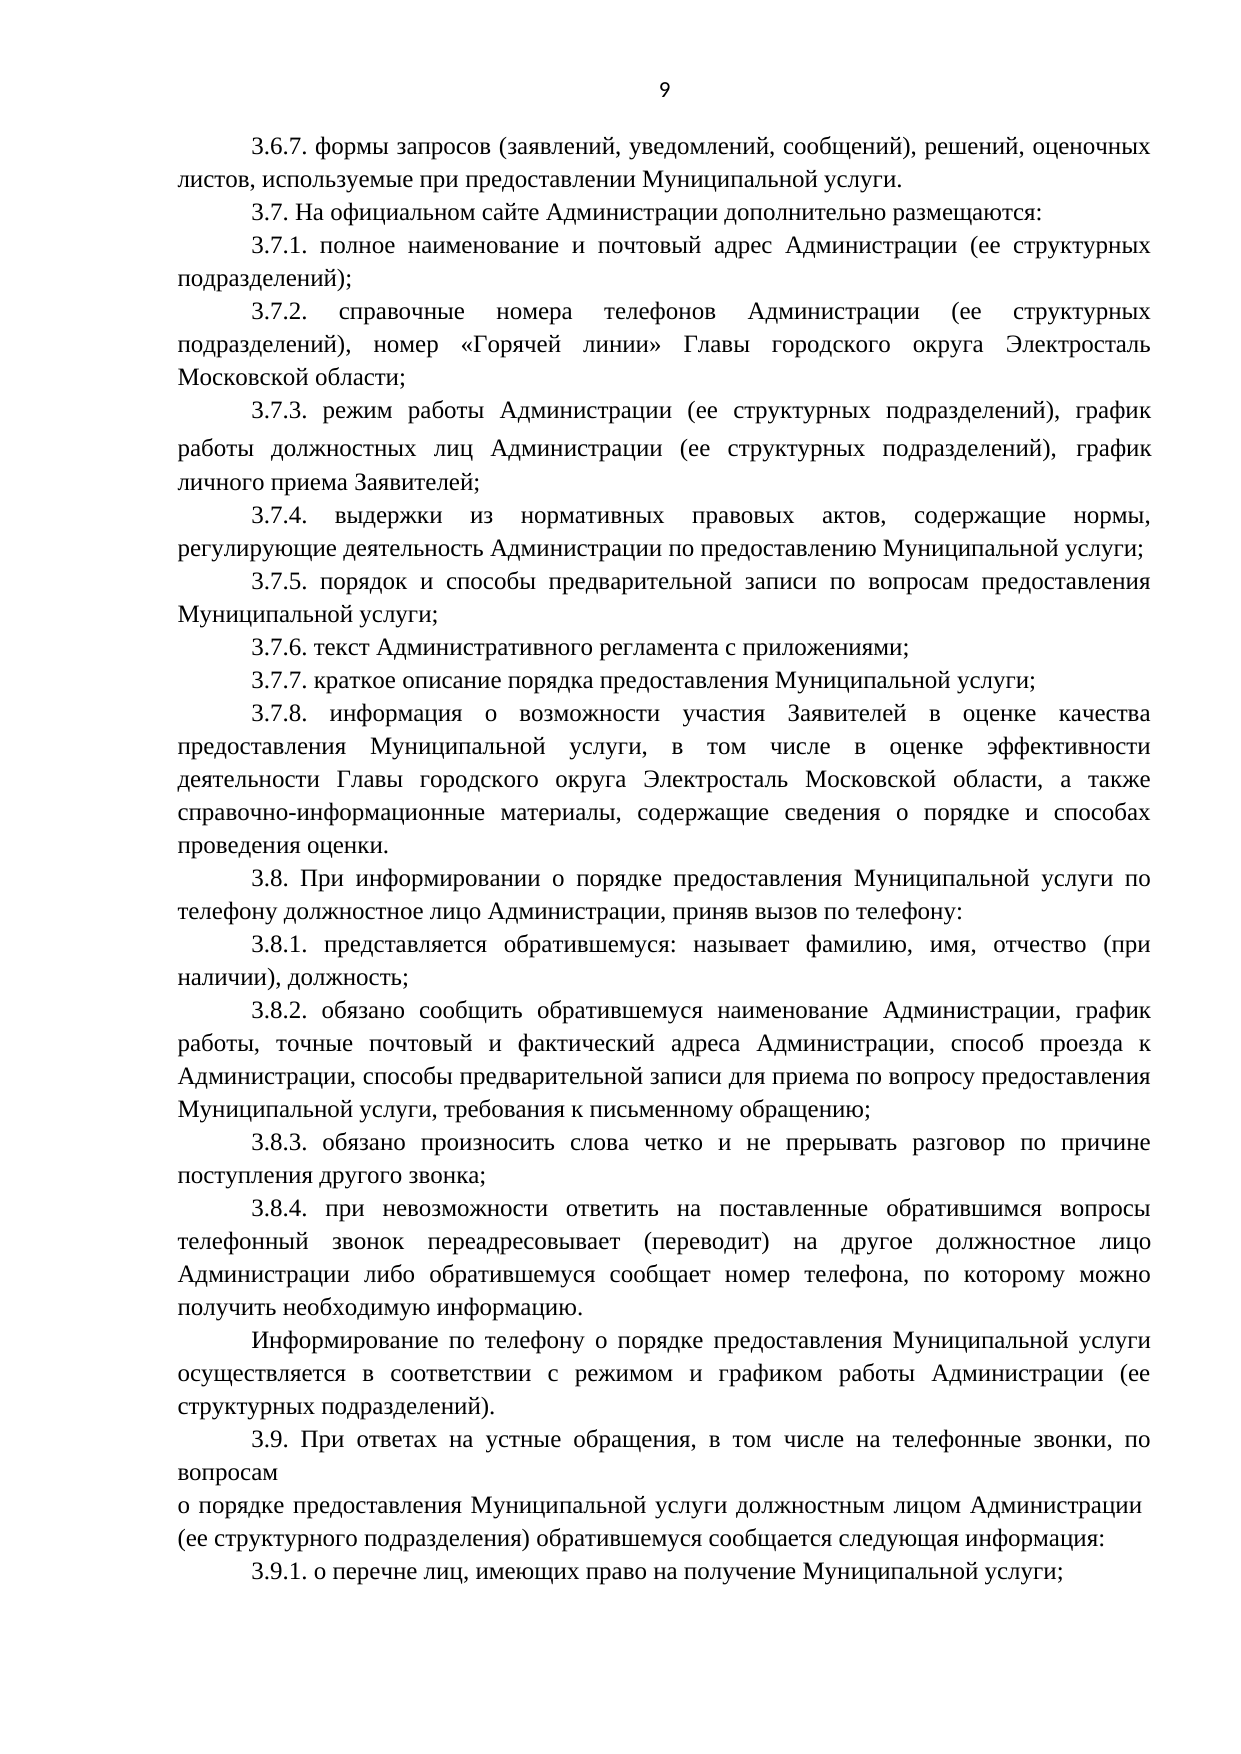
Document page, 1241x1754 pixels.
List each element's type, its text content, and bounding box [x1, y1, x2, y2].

list 3.8. При информировании о порядке предоставления Муниципальной услуги по телефону должностное лицо Администрации, приняв вызов по телефону: [177, 863, 1152, 925]
list 3.8.4. при невозможности ответить на поставленные обратившимся вопросы телефонный звонок переадресовывает (переводит) на другое должностное лицо Администрации либо обратившемуся сообщает номер телефона, по которому можно получить необходимую информацию. [177, 1193, 1152, 1321]
list 3.7. На официальном сайте Администрации дополнительно размещаются: [177, 197, 1152, 226]
list 3.7.3. режим работы Администрации (ее структурных подразделений), график работы должностных лиц Администрации (ее структурных подразделений), график личного приема Заявителей; [177, 395, 1152, 496]
list 3.8.3. обязано произносить слова четко и не прерывать разговор по причине поступления другого звонка; [177, 1127, 1152, 1189]
list Информирование по телефону о порядке предоставления Муниципальной услуги осуществляется в соответствии с режимом и графиком работы Администрации (ее структурных подразделений). [177, 1325, 1152, 1420]
list 3.7.6. текст Административного регламента с приложениями; [177, 632, 1152, 661]
list 3.8.2. обязано сообщить обратившемуся наименование Администрации, график работы, точные почтовый и фактический адреса Администрации, способ проезда к Администрации, способы предварительной записи для приема по вопросу предоставления Муниципальной услуги, требования к письменному обращению; [177, 995, 1152, 1123]
list 3.7.7. краткое описание порядка предоставления Муниципальной услуги; [177, 665, 1152, 694]
list 3.9.1. о перечне лиц, имеющих право на получение Муниципальной услуги; [177, 1556, 1152, 1585]
list 3.8.1. представляется обратившемуся: называет фамилию, имя, отчество (при наличии), должность; [177, 929, 1152, 991]
list 3.7.8. информация о возможности участия Заявителей в оценке качества предоставления Муниципальной услуги, в том числе в оценке эффективности деятельности Главы городского округа Электросталь Московской области, а также справочно-информационные материалы, содержащие сведения о порядке и способах проведения оценки. [177, 698, 1152, 859]
list 3.7.5. порядок и способы предварительной записи по вопросам предоставления Муниципальной услуги; [177, 566, 1152, 628]
list 3.7.4. выдержки из нормативных правовых актов, содержащие нормы, регулирующие деятельность Администрации по предоставлению Муниципальной услуги; [177, 500, 1152, 562]
list 3.9. При ответах на устные обращения, в том числе на телефонные звонки, по вопросам о порядке предоставления Муниципальной услуги должностным лицом Администрации (ее структурного подразделения) обратившемуся сообщается следующая информация: [177, 1424, 1152, 1552]
list 3.6.7. формы запросов (заявлений, уведомлений, сообщений), решений, оценочных листов, используемые при предоставлении Муниципальной услуги. [177, 131, 1152, 193]
list 3.7.2. справочные номера телефонов Администрации (ее структурных подразделений), номер «Горячей линии» Главы городского округа Электросталь Московской области; [177, 296, 1152, 391]
list 3.7.1. полное наименование и почтовый адрес Администрации (ее структурных подразделений); [177, 230, 1152, 292]
